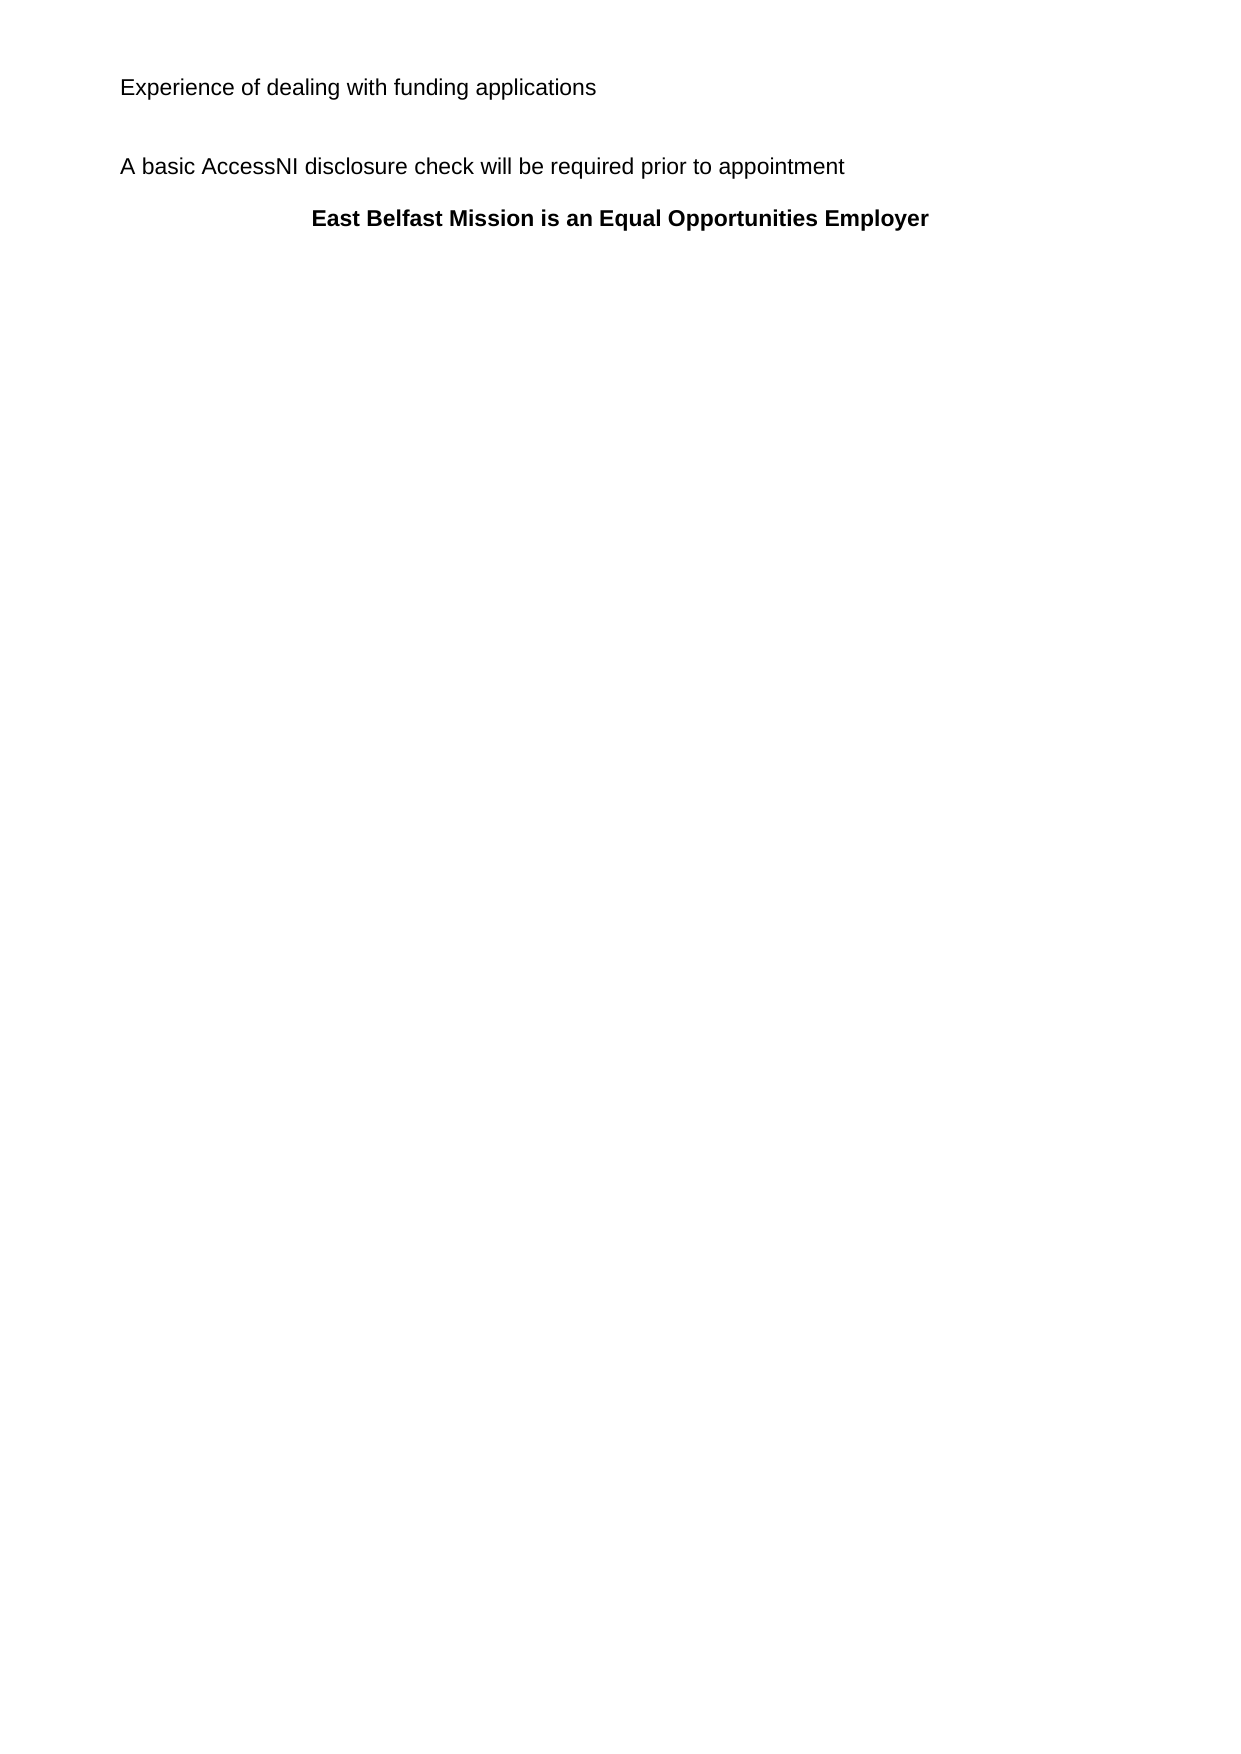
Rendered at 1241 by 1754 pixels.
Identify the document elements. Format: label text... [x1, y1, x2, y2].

subtitle East Belfast Mission is an Equal Opportunities Employer [120, 205, 1120, 232]
text A basic AccessNI disclosure check will be required prior to appointment [120, 153, 1120, 179]
text Experience of dealing with funding applications [120, 73, 1120, 100]
